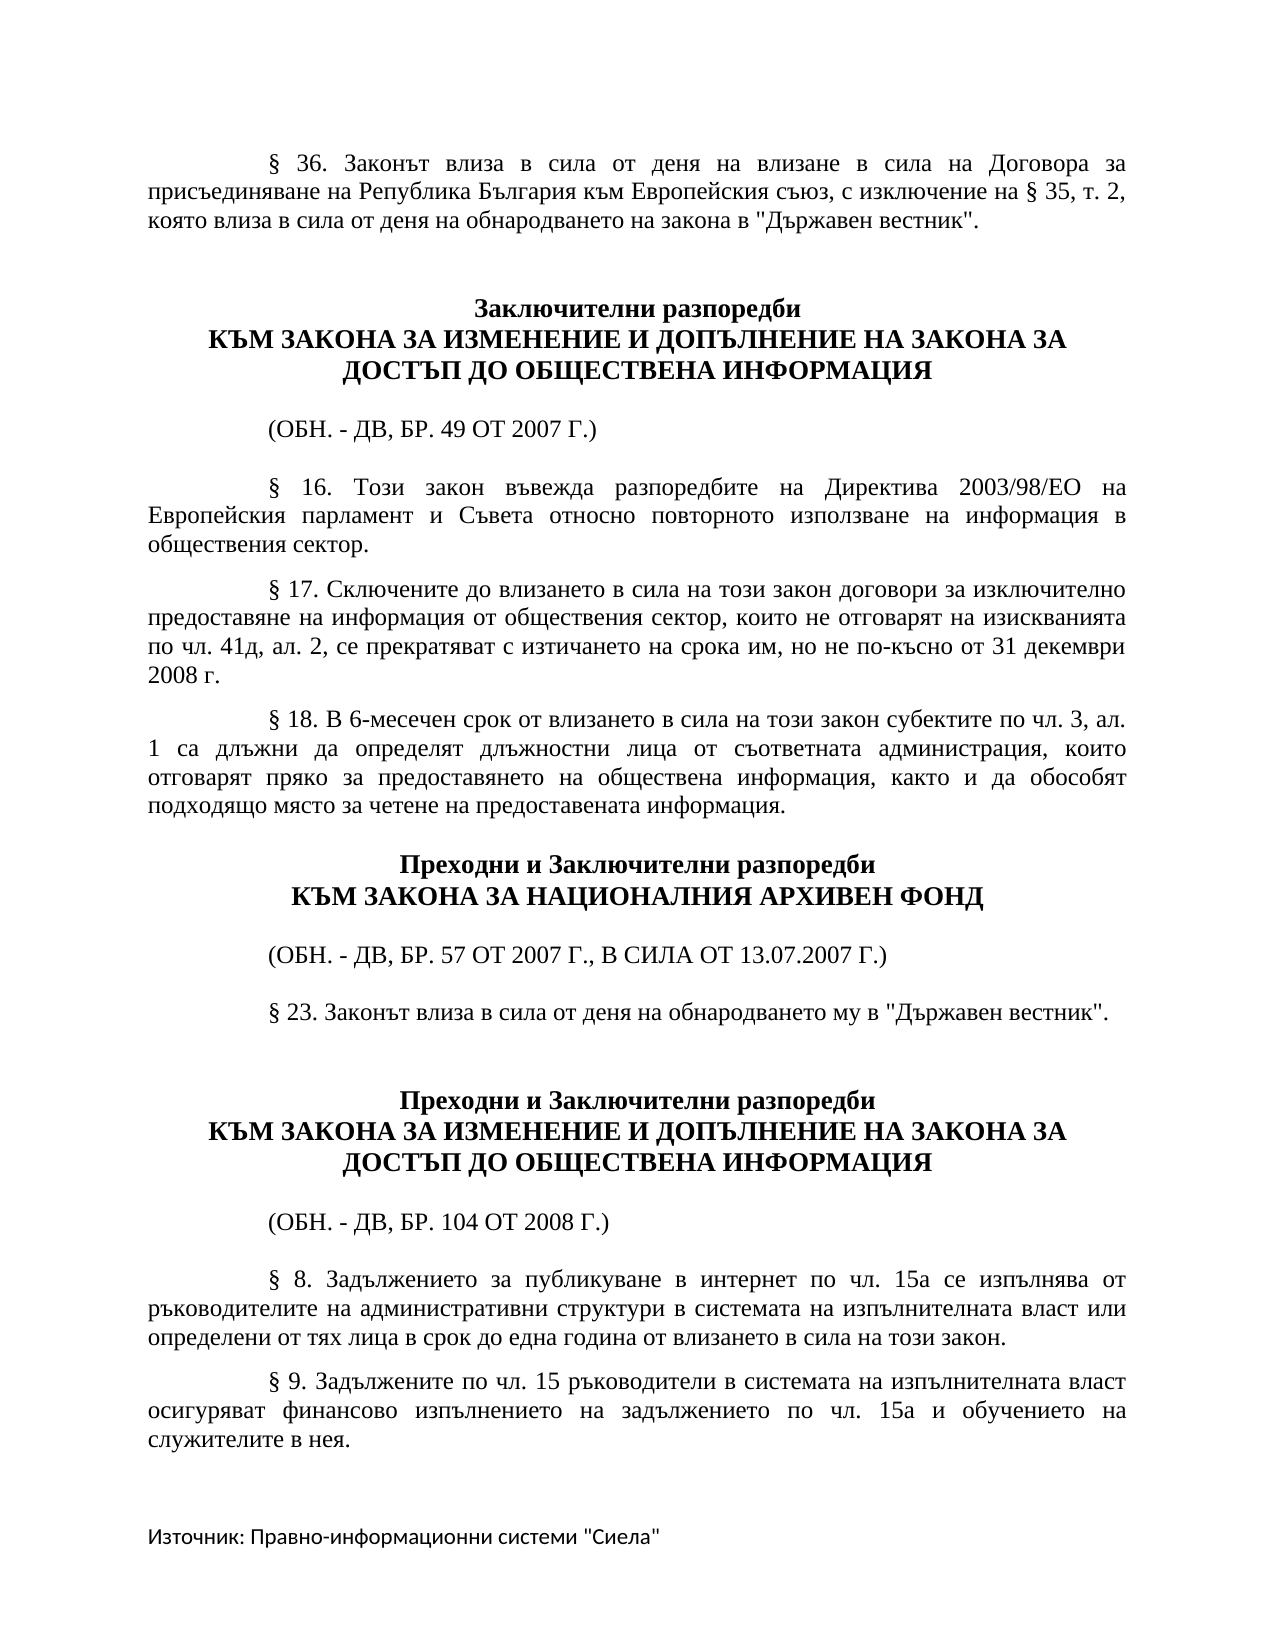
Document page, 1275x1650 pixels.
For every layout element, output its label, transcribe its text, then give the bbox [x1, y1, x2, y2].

text § 16. Този закон въвежда разпоредбите на Директива 2003/98/ЕО на Европейския парламент и Съвета относно повторното използване на информация в обществения сектор. [148, 472, 1127, 558]
text § 23. Законът влиза в сила от деня на обнародването му в "Държавен вестник". [148, 997, 1127, 1026]
text (ОБН. - ДВ, БР. 49 ОТ 2007 Г.) [148, 414, 1127, 443]
text Преходни и Заключителни разпоредби КЪМ ЗАКОНА ЗА ИЗМЕНЕНИЕ И ДОПЪЛНЕНИЕ НА ЗАКОНА ЗА ДОСТЪП ДО ОБЩЕСТВЕНА ИНФОРМАЦИЯ [148, 1084, 1127, 1178]
text (ОБН. - ДВ, БР. 57 ОТ 2007 Г., В СИЛА ОТ 13.07.2007 Г.) [148, 940, 1127, 969]
text § 17. Сключените до влизането в сила на този закон договори за изключително предоставяне на информация от обществения сектор, които не отговарят на изискванията по чл. 41д, ал. 2, се прекратяват с изтичането на срока им, но не по-късно от 31 декември 2008 г. [148, 574, 1127, 689]
text § 18. В 6-месечен срок от влизането в сила на този закон субектите по чл. 3, ал. 1 са длъжни да определят длъжностни лица от съответната администрация, които отговарят пряко за предоставянето на обществена информация, както и да обособят подходящо място за четене на предоставената информация. [148, 704, 1127, 819]
text Преходни и Заключителни разпоредби КЪМ ЗАКОНА ЗА НАЦИОНАЛНИЯ АРХИВЕН ФОНД [148, 848, 1127, 911]
text (ОБН. - ДВ, БР. 104 ОТ 2008 Г.) [148, 1207, 1127, 1236]
text Заключителни разпоредби КЪМ ЗАКОНА ЗА ИЗМЕНЕНИЕ И ДОПЪЛНЕНИЕ НА ЗАКОНА ЗА ДОСТЪП ДО ОБЩЕСТВЕНА ИНФОРМАЦИЯ [148, 292, 1127, 385]
text § 9. Задължените по чл. 15 ръководители в системата на изпълнителната власт осигуряват финансово изпълнението на задължението по чл. 15а и обучението на служителите в нея. [148, 1366, 1127, 1452]
text § 8. Задължението за публикуване в интернет по чл. 15а се изпълнява от ръководителите на административни структури в системата на изпълнителната власт или определени от тях лица в срок до една година от влизането в сила на този закон. [148, 1264, 1127, 1351]
text § 36. Законът влиза в сила от деня на влизане в сила на Договора за присъединяване на Република България към Европейския съюз, с изключение на § 35, т. 2, която влиза в сила от деня на обнародването на закона в "Държавен вестник". [148, 148, 1127, 234]
